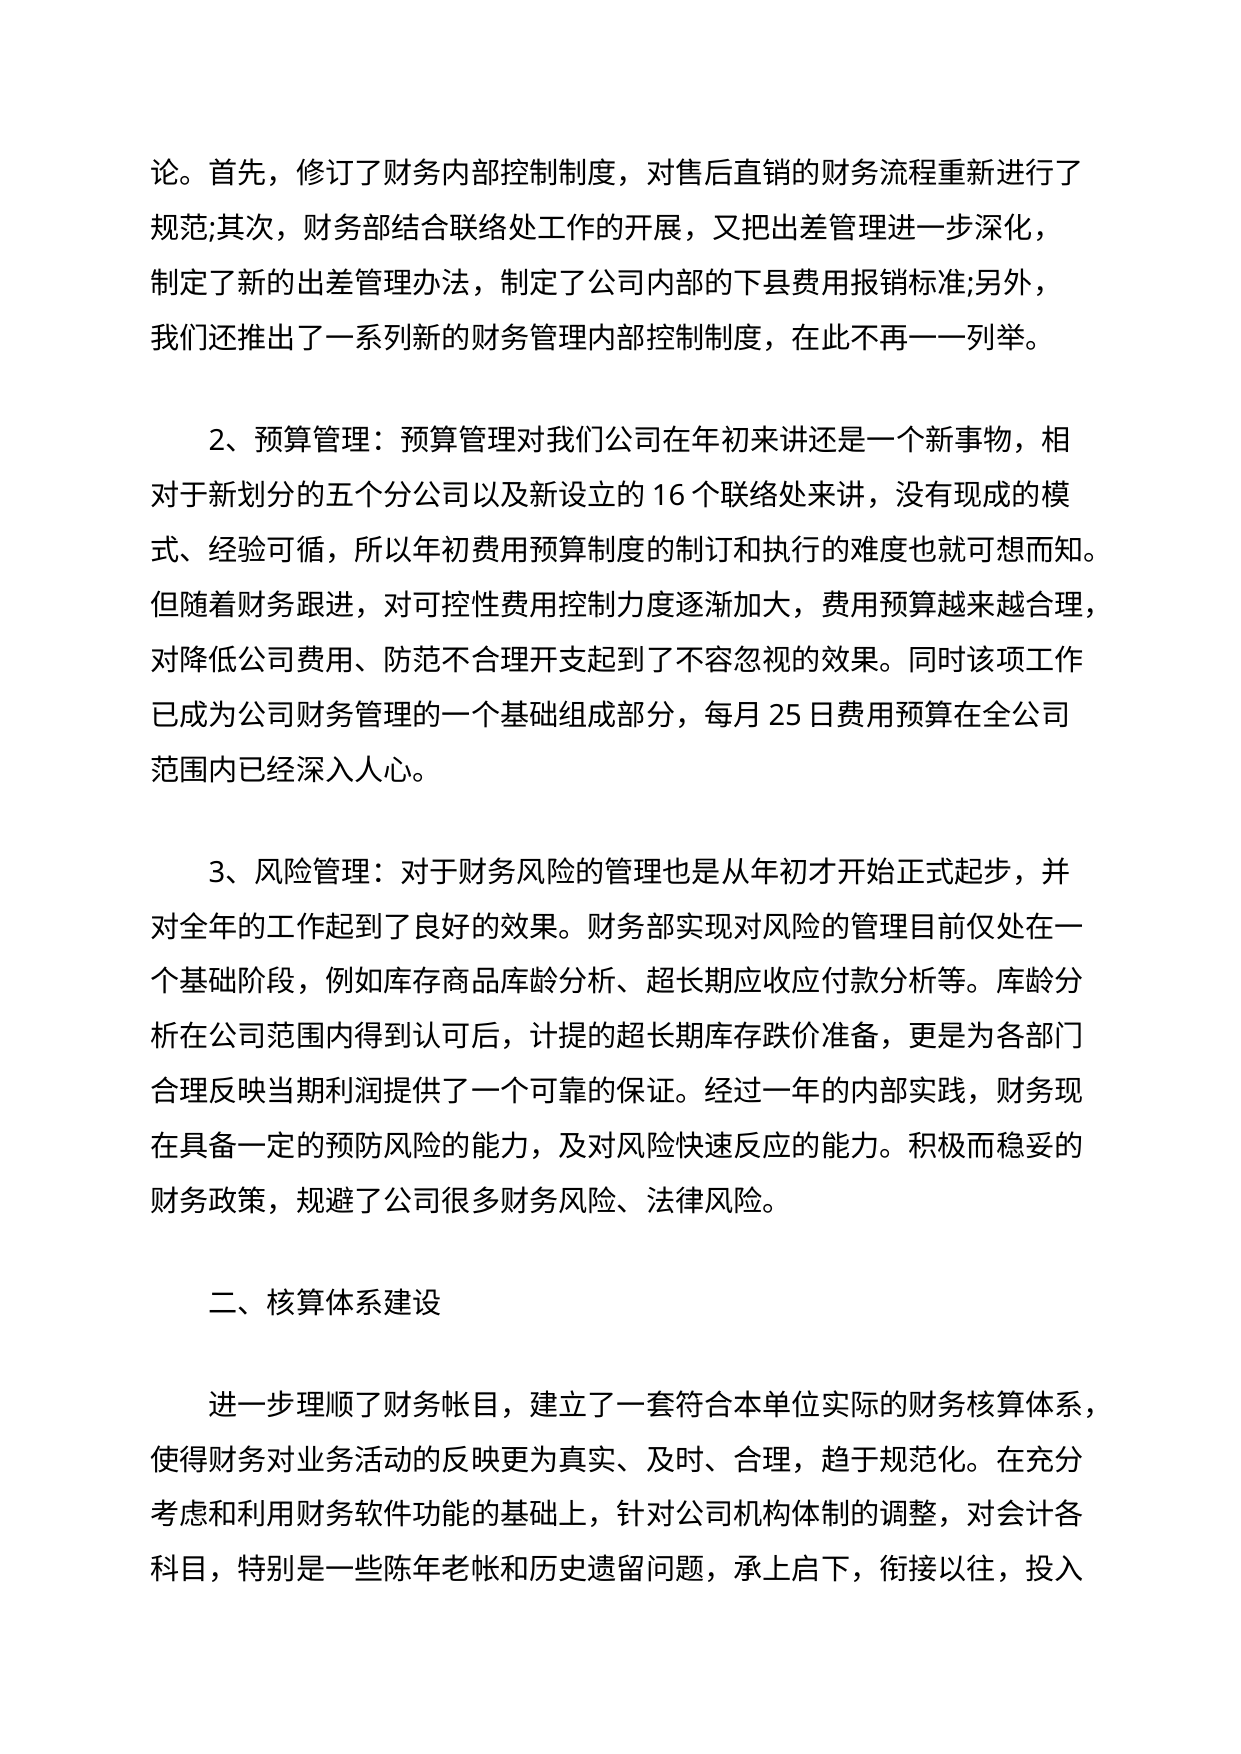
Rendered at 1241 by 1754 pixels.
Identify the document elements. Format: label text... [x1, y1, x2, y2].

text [150, 150, 1090, 357]
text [150, 1381, 1090, 1588]
text 2、预算管理：预算管理对我们公司在年初来讲还是一个新事物，相对于新划分的五个分公司以及新设立的16个联络处来讲，没有现成的模式、经验可循，所以年初费用预算制度的制订和执行的难度也就可想而知。但随着财务跟进，对可控性费用控制力度逐渐加大，费用预算越来越合理，对降低公司费用、防范不合理开支起到了不容忽视的效果。同时该项工作已成为公司财务管理的一个基础组成部分，每月25日费用预算在全公司范围内已经深入人心。 [150, 417, 1090, 789]
text 3、风险管理：对于财务风险的管理也是从年初才开始正式起步，并对全年的工作起到了良好的效果。财务部实现对风险的管理目前仅处在一个基础阶段，例如库存商品库龄分析、超长期应收应付款分析等。库龄分析在公司范围内得到认可后，计提的超长期库存跌价准备，更是为各部门合理反映当期利润提供了一个可靠的保证。经过一年的内部实践，财务现在具备一定的预防风险的能力，及对风险快速反应的能力。积极而稳妥的财务政策，规避了公司很多财务风险、法律风险。 [150, 848, 1090, 1220]
text 二、核算体系建设 [150, 1279, 1090, 1322]
